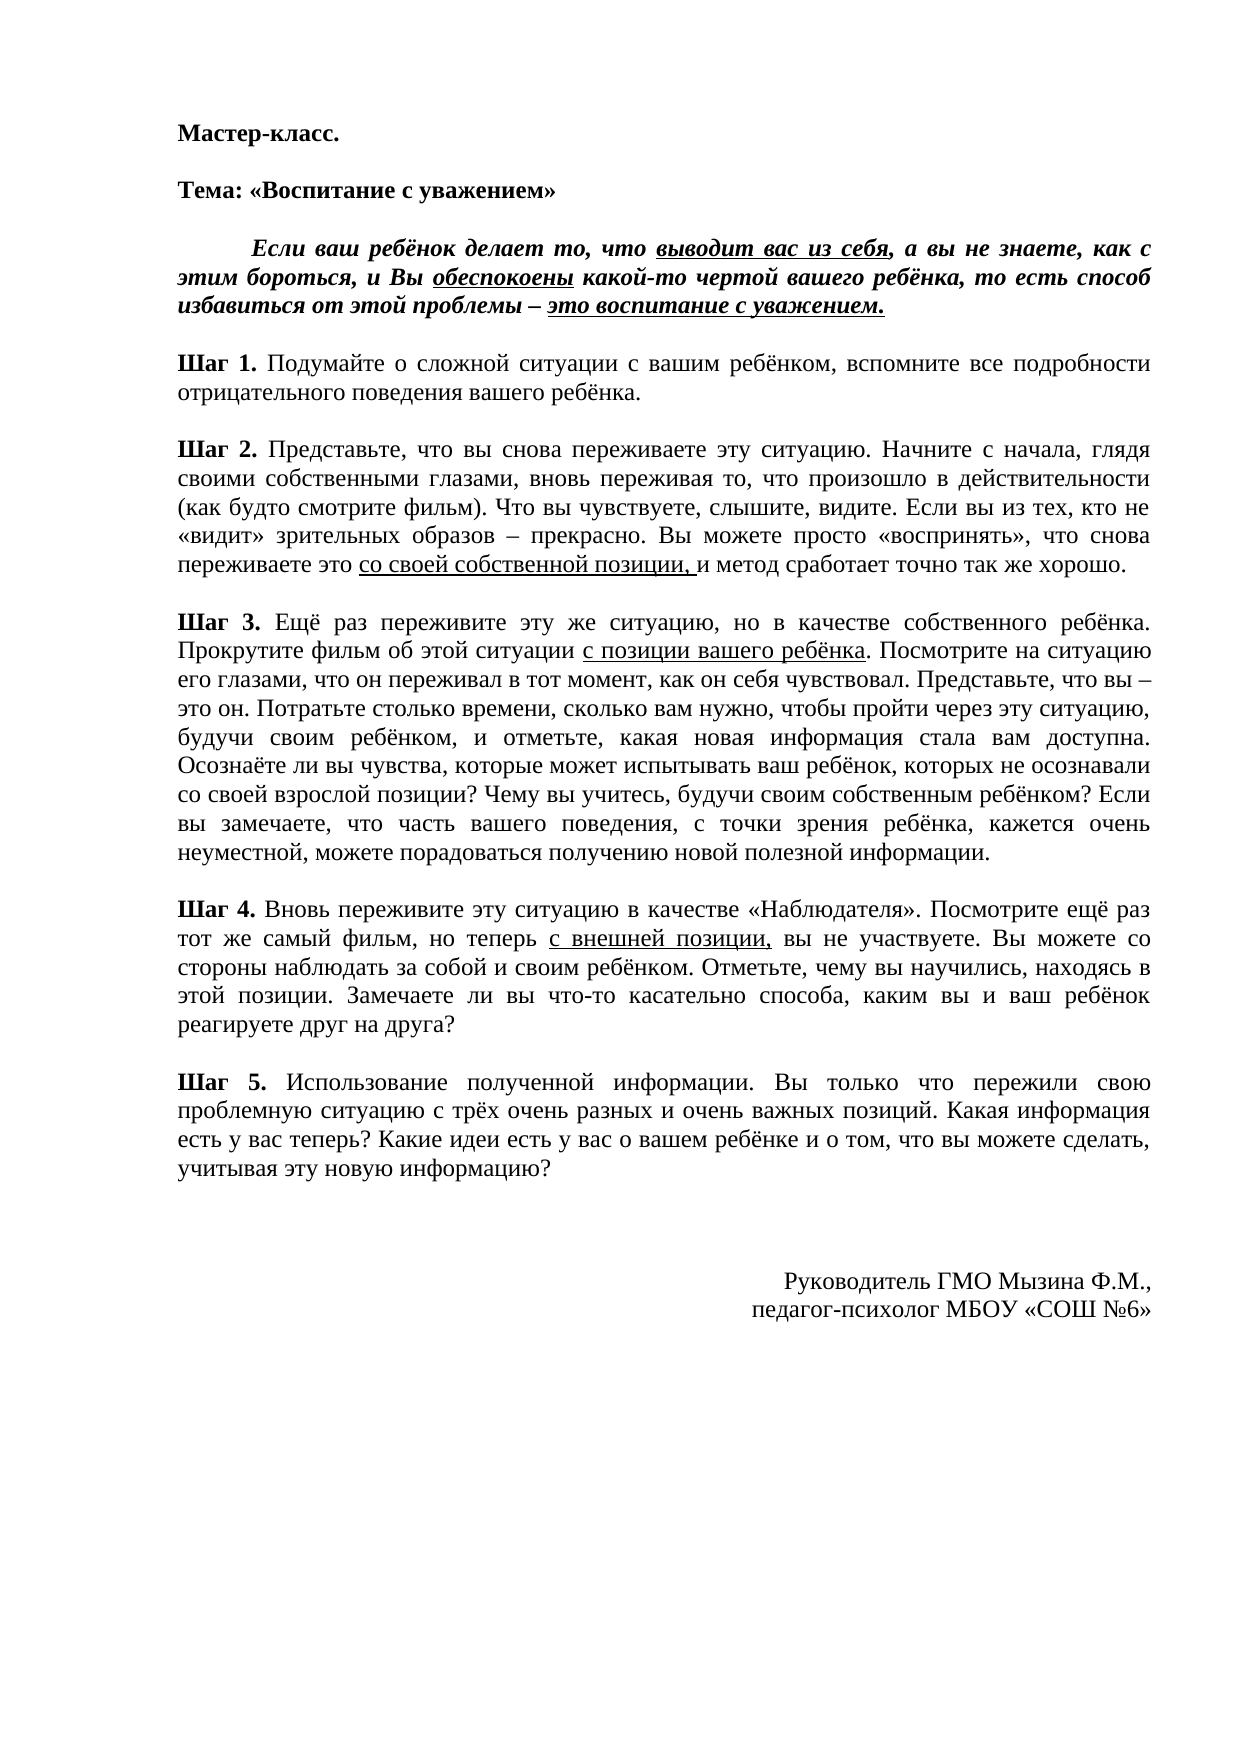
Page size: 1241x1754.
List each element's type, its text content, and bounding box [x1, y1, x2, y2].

text Шаг 1. Подумайте о сложной ситуации с вашим ребёнком, вспомните все подробности отрицательного поведения вашего ребёнка. [177, 348, 1152, 406]
text педагог-психолог МБОУ «СОШ №6» [177, 1294, 1152, 1323]
title Тема: «Воспитание с уважением» [177, 176, 1152, 204]
text Руководитель ГМО Мызина Ф.М., [177, 1266, 1152, 1294]
text Шаг 3. Ещё раз переживите эту же ситуацию, но в качестве собственного ребёнка. Прокрутите фильм об этой ситуации с позиции вашего ребёнка. Посмотрите на ситуацию его глазами, что он переживал в тот момент, как он себя чувствовал. Представьте, что вы – это он. Потратьте столько времени, сколько вам нужно, чтобы пройти через эту ситуацию, будучи своим ребёнком, и отметьте, какая новая информация стала вам доступна. Осознаёте ли вы чувства, которые может испытывать ваш ребёнок, которых не осознавали со своей взрослой позиции? Чему вы учитесь, будучи своим собственным ребёнком? Если вы замечаете, что часть вашего поведения, с точки зрения ребёнка, кажется очень неуместной, можете порадоваться получению новой полезной информации. [177, 607, 1152, 866]
text Мастер-класс. [177, 118, 1152, 147]
text Шаг 2. Представьте, что вы снова переживаете эту ситуацию. Начните с начала, глядя своими собственными глазами, вновь переживая то, что произошло в действительности (как будто смотрите фильм). Что вы чувствуете, слышите, видите. Если вы из тех, кто не «видит» зрительных образов – прекрасно. Вы можете просто «воспринять», что снова переживаете это со своей собственной позиции, и метод сработает точно так же хорошо. [177, 434, 1152, 578]
text Если ваш ребёнок делает то, что выводит вас из себя, а вы не знаете, как с этим бороться, и Вы обеспокоены какой-то чертой вашего ребёнка, то есть способ избавиться от этой проблемы – это воспитание с уважением. [177, 233, 1152, 319]
text Шаг 4. Вновь переживите эту ситуацию в качестве «Наблюдателя». Посмотрите ещё раз тот же самый фильм, но теперь с внешней позиции, вы не участвуете. Вы можете со стороны наблюдать за собой и своим ребёнком. Отметьте, чему вы научились, находясь в этой позиции. Замечаете ли вы что-то касательно способа, каким вы и ваш ребёнок реагируете друг на друга? [177, 894, 1152, 1038]
text Шаг 5. Использование полученной информации. Вы только что пережили свою проблемную ситуацию с трёх очень разных и очень важных позиций. Какая информация есть у вас теперь? Какие идеи есть у вас о вашем ребёнке и о том, что вы можете сделать, учитывая эту новую информацию? [177, 1067, 1152, 1182]
